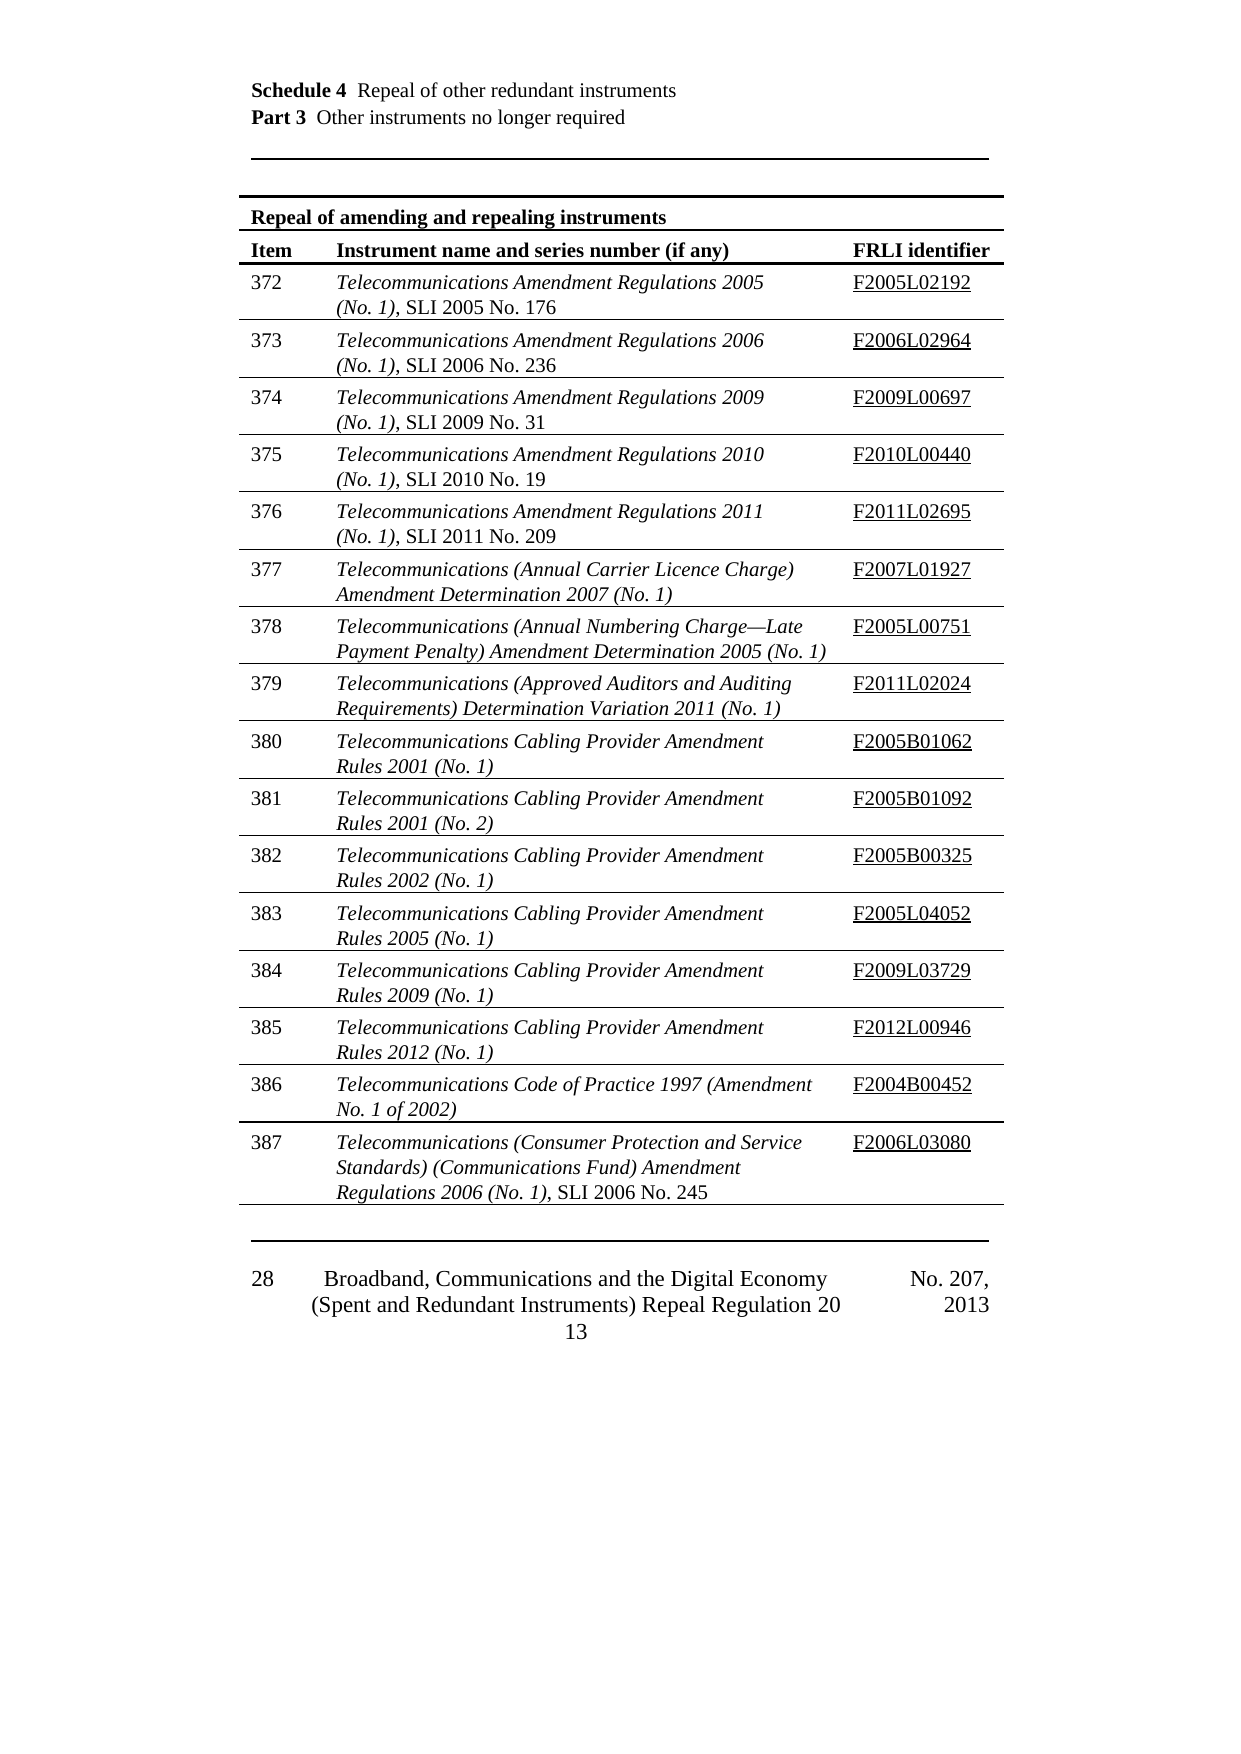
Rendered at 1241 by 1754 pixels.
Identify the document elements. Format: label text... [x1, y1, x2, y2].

table_cell 377 [239, 550, 325, 606]
table_cell F2006L03080 [842, 1123, 1004, 1204]
table_cell 372 [239, 265, 325, 319]
table_cell 376 [239, 492, 325, 548]
table_cell 378 [239, 607, 325, 663]
table_header Repeal of amending and repealing instruments [239, 198, 1004, 229]
table_cell Telecommunications Cabling Provider Amendment Rules 2002 (No. 1) [325, 836, 842, 892]
table_cell 384 [239, 951, 325, 1007]
table_cell Telecommunications Cabling Provider Amendment Rules 2009 (No. 1) [325, 951, 842, 1007]
table_cell Instrument name and series number (if any) [325, 231, 842, 262]
table_cell Telecommunications (Approved Auditors and Auditing Requirements) Determination Variation 2011 (No. 1) [325, 664, 842, 720]
table_cell F2005L00751 [842, 607, 1004, 663]
table_cell Telecommunications Amendment Regulations 2005 (No. 1), SLI 2005 No. 176 [325, 265, 842, 319]
table_cell 385 [239, 1008, 325, 1064]
table_cell 380 [239, 721, 325, 778]
table_cell F2010L00440 [842, 435, 1004, 491]
table_cell F2005L04052 [842, 893, 1004, 949]
table_cell F2005L02192 [842, 265, 1004, 319]
table_cell Telecommunications Cabling Provider Amendment Rules 2005 (No. 1) [325, 893, 842, 949]
table_cell 374 [239, 378, 325, 434]
table_cell F2005B01062 [842, 721, 1004, 778]
table_cell Telecommunications Cabling Provider Amendment Rules 2001 (No. 2) [325, 779, 842, 835]
table_cell Telecommunications Cabling Provider Amendment Rules 2012 (No. 1) [325, 1008, 842, 1064]
table_cell 379 [239, 664, 325, 720]
table_cell Telecommunications (Annual Numbering Charge—Late Payment Penalty) Amendment Determination 2005 (No. 1) [325, 607, 842, 663]
table_cell Telecommunications (Consumer Protection and Service Standards) (Communications Fund) Amendment Regulations 2006 (No. 1), SLI 2006 No. 245 [325, 1123, 842, 1204]
table_cell F2012L00946 [842, 1008, 1004, 1064]
table_cell Telecommunications Amendment Regulations 2010 (No. 1), SLI 2010 No. 19 [325, 435, 842, 491]
table_cell F2005B01092 [842, 779, 1004, 835]
table_cell Item [239, 231, 325, 262]
table_cell Telecommunications Amendment Regulations 2006 (No. 1), SLI 2006 No. 236 [325, 320, 842, 377]
table_cell Telecommunications (Annual Carrier Licence Charge) Amendment Determination 2007 (No. 1) [325, 550, 842, 606]
table_cell Telecommunications Amendment Regulations 2009 (No. 1), SLI 2009 No. 31 [325, 378, 842, 434]
table_cell F2011L02695 [842, 492, 1004, 548]
table_cell 382 [239, 836, 325, 892]
table_cell F2009L03729 [842, 951, 1004, 1007]
table_cell 383 [239, 893, 325, 949]
table_cell F2005B00325 [842, 836, 1004, 892]
table_cell 373 [239, 320, 325, 377]
table_cell F2007L01927 [842, 550, 1004, 606]
table_cell 381 [239, 779, 325, 835]
table_cell Telecommunications Code of Practice 1997 (Amendment No. 1 of 2002) [325, 1065, 842, 1121]
table_cell 387 [239, 1123, 325, 1204]
table_cell Telecommunications Amendment Regulations 2011 (No. 1), SLI 2011 No. 209 [325, 492, 842, 548]
table_cell F2009L00697 [842, 378, 1004, 434]
table_cell 386 [239, 1065, 325, 1121]
table_cell FRLI identifier [842, 231, 1004, 262]
table_cell Telecommunications Cabling Provider Amendment Rules 2001 (No. 1) [325, 721, 842, 778]
table_cell F2011L02024 [842, 664, 1004, 720]
table_cell 375 [239, 435, 325, 491]
table_cell F2006L02964 [842, 320, 1004, 377]
table_cell F2004B00452 [842, 1065, 1004, 1121]
